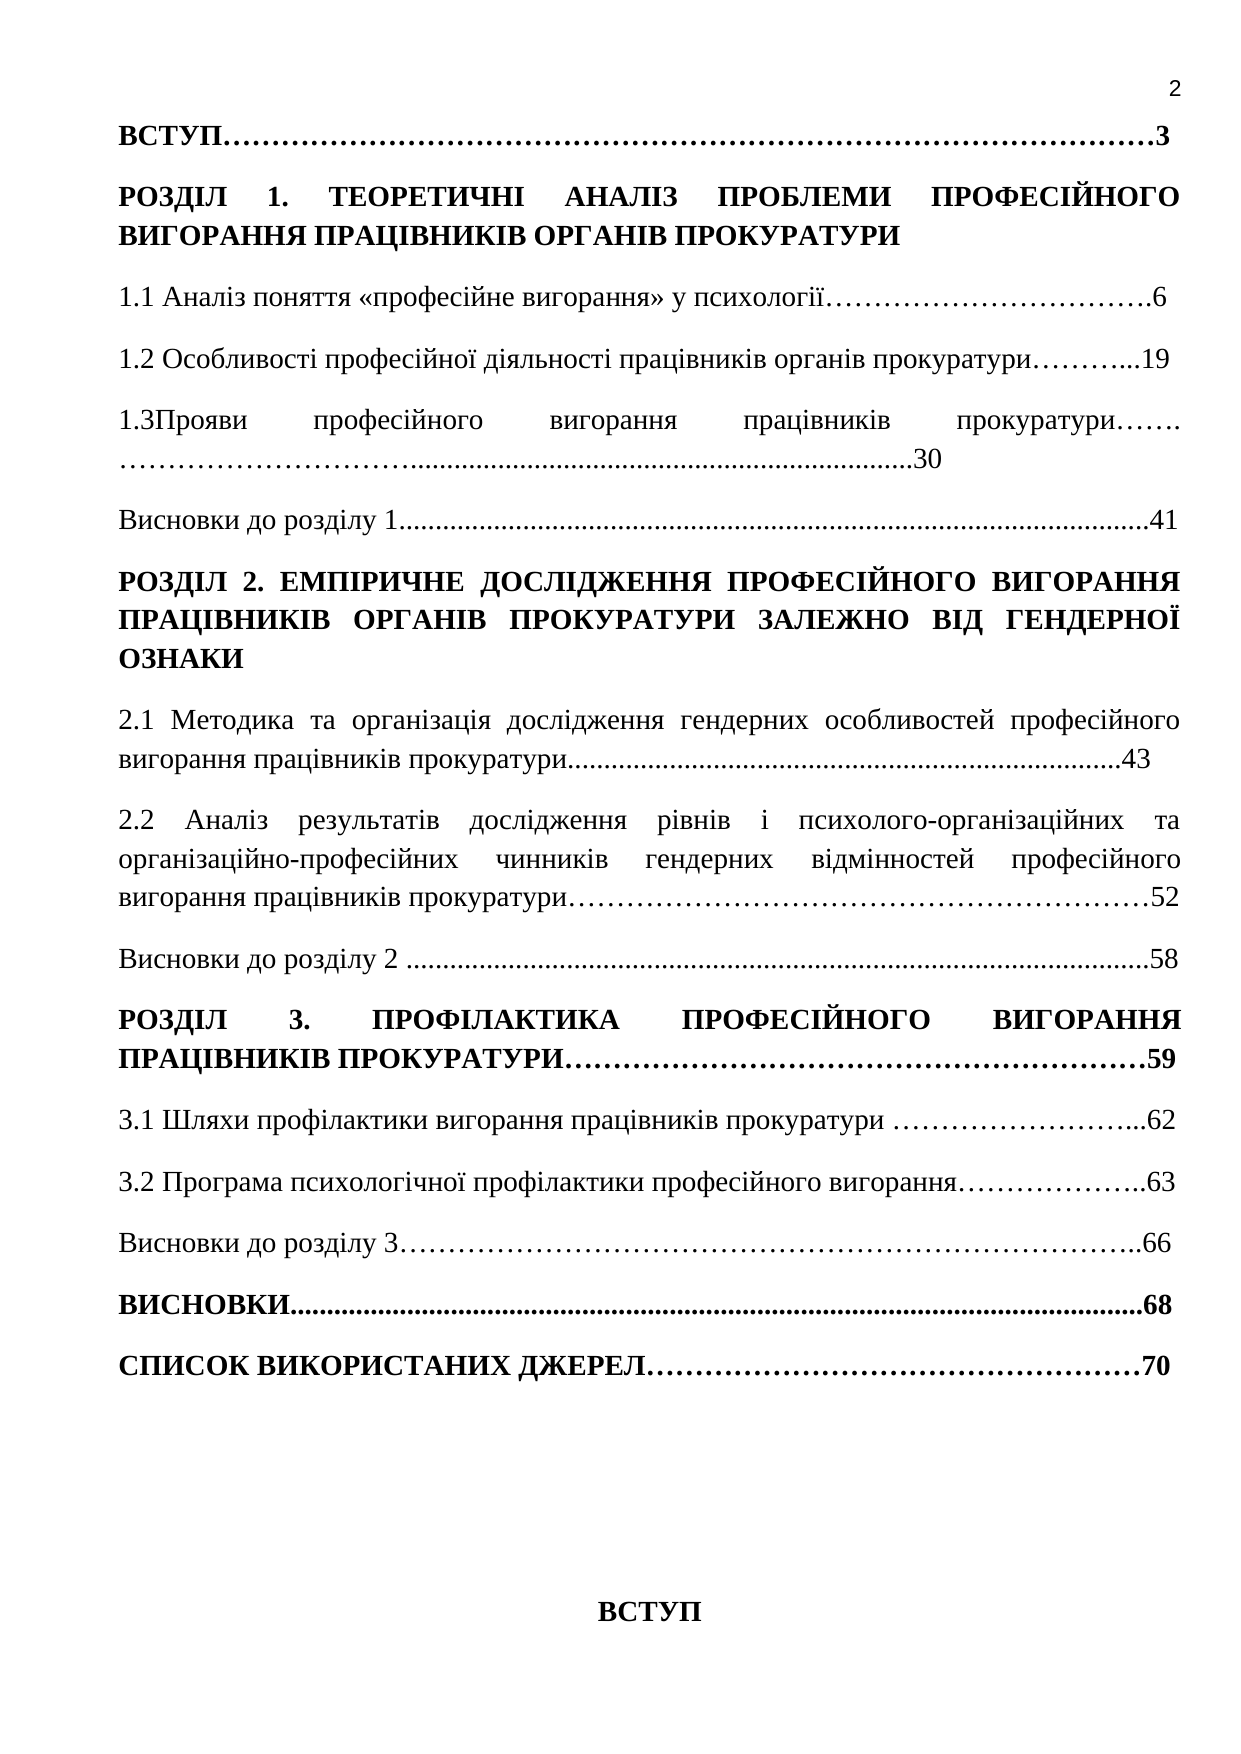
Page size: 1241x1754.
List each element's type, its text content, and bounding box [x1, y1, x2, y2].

text 3.2 Програма психологічної профілактики професійного вигорання………………..63 [118, 1164, 1181, 1197]
text 1.1 Аналіз поняття «професійне вигорання» у психології…………………………….6 [118, 279, 1181, 313]
text 2.2 Аналіз результатів дослідження рівнів і психолого-організаційних та організаційно-професійних чинників гендерних відмінностей професійного вигорання працівників прокуратури……………………………………………………52 [118, 802, 1181, 913]
text ВСТУП……………………………………………………………………………………3 [118, 118, 1181, 152]
text Висновки до розділу 1.......................................................................................................41 [118, 502, 1181, 536]
text 2.1 Методика та організація дослідження гендерних особливостей професійного вигорання працівників прокуратури............................................................................43 [118, 702, 1181, 774]
text 3.1 Шляхи профілактики вигорання працівників прокуратури ……………………...62 [118, 1102, 1181, 1136]
text Висновки до розділу 3…………………………………………………………………..66 [118, 1225, 1181, 1259]
text 1.3Прояви професійного вигорання працівників прокуратури…….………………………….....................................................................30 [118, 402, 1181, 474]
text ВСТУП [118, 1594, 1181, 1628]
text РОЗДІЛ 1. ТЕОРЕТИЧНІ АНАЛІЗ ПРОБЛЕМИ ПРОФЕСІЙНОГО ВИГОРАННЯ ПРАЦІВНИКІВ ОРГАНІВ ПРОКУРАТУРИ [118, 179, 1181, 252]
text СПИСОК ВИКОРИСТАНИХ ДЖЕРЕЛ……………………………………………70 [118, 1348, 1181, 1382]
text Висновки до розділу 2 ......................................................................................................58 [118, 941, 1181, 974]
text РОЗДІЛ 3. ПРОФІЛАКТИКА ПРОФЕСІЙНОГО ВИГОРАННЯ ПРАЦІВНИКІВ ПРОКУРАТУРИ……………………………………………………59 [118, 1002, 1181, 1074]
text ВИСНОВКИ.....................................................................................................................68 [118, 1287, 1181, 1320]
text 1.2 Особливості професійної діяльності працівників органів прокуратури………...19 [118, 341, 1181, 374]
text РОЗДІЛ 2. ЕМПІРИЧНЕ ДОСЛІДЖЕННЯ ПРОФЕСІЙНОГО ВИГОРАННЯ ПРАЦІВНИКІВ ОРГАНІВ ПРОКУРАТУРИ ЗАЛЕЖНО ВІД ГЕНДЕРНОЇ ОЗНАКИ [118, 564, 1181, 674]
